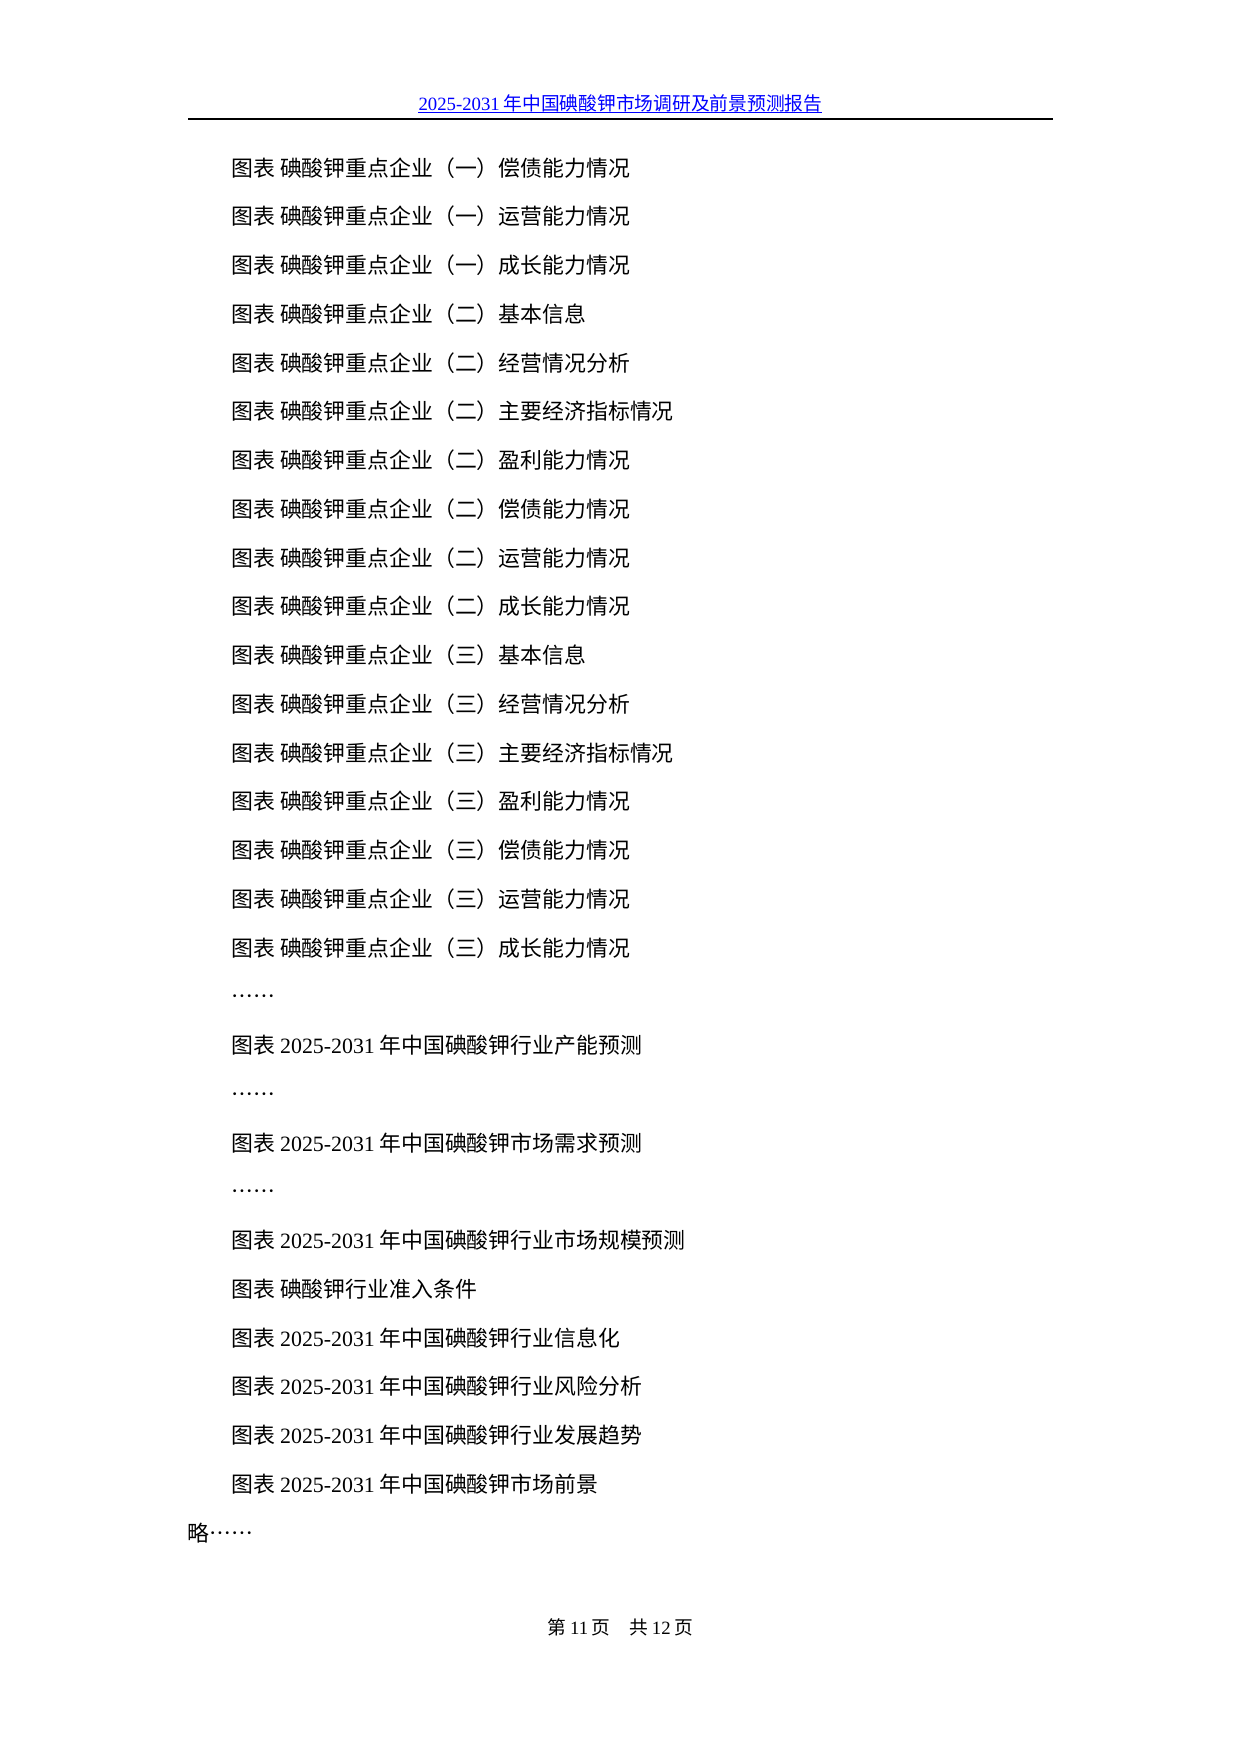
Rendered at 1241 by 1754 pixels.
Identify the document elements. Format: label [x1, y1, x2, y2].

text [187, 150, 1053, 1548]
